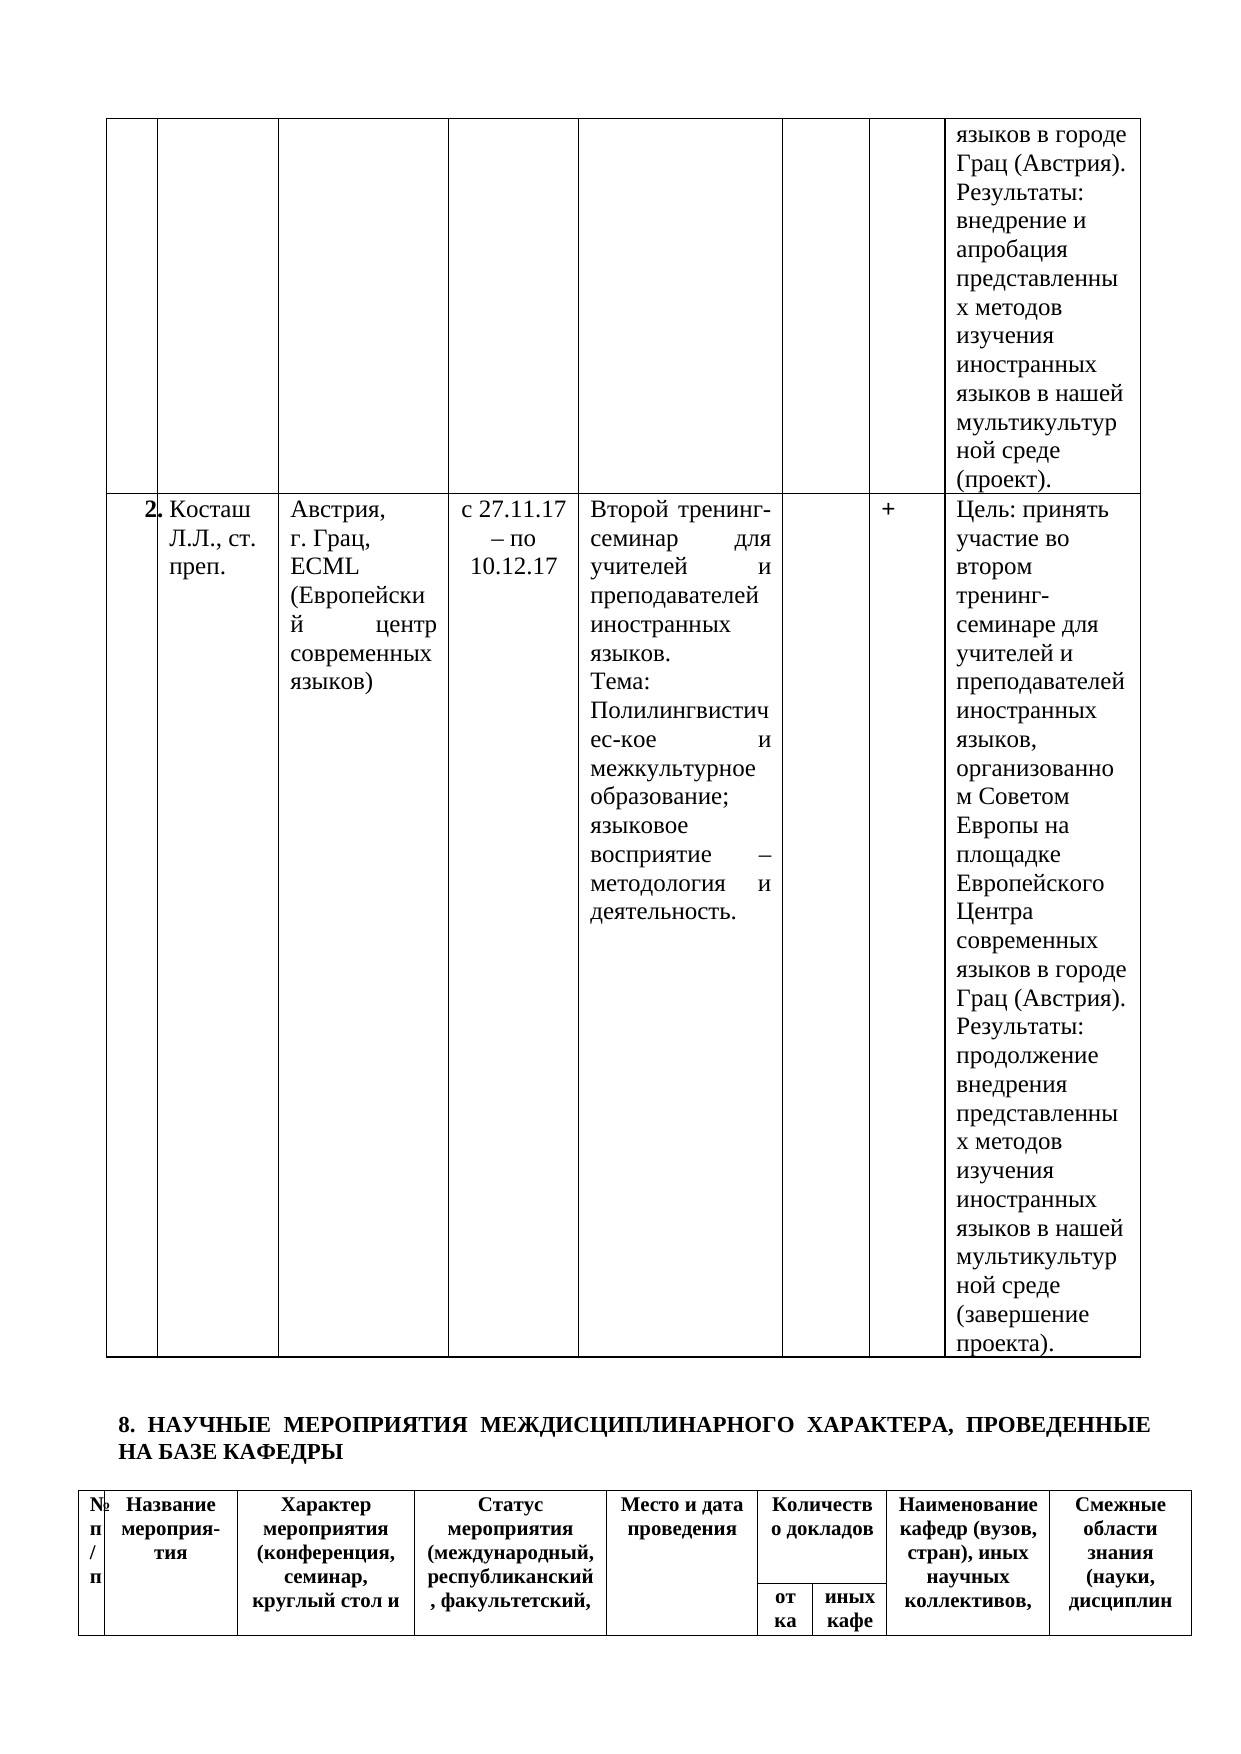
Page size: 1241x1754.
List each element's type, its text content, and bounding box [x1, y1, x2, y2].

table_cell + [870, 494, 944, 1356]
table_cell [813, 1584, 886, 1635]
table_cell Цель: принять участие во втором тренинг-семинаре для учителей и преподавателей иностранных языков, организованном Советом Европы на площадке Европейского Центра современных языков в городе Грац (Австрия). Результаты: продолжение внедрения представленных методов изучения иностранных языков в нашей мультикультурной среде (завершение проекта). [946, 494, 1140, 1356]
text 8. НАУЧНЫЕ МЕРОПРИЯТИЯ МЕЖДИСЦИПЛИНАРНОГО ХАРАКТЕРА, ПРОВЕДЕННЫЕ НА БАЗЕ КАФЕДРЫ [118, 1411, 1152, 1464]
table_header Статус мероприятия (международный, республиканский, факультетский, университетский, межкафедральный) [415, 1491, 606, 1635]
table_cell [107, 119, 157, 493]
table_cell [158, 119, 278, 493]
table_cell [579, 119, 782, 493]
table_header Смежные области знания (науки, дисциплины), представленные в докладах [1050, 1491, 1191, 1635]
table_cell + [870, 119, 944, 493]
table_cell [279, 119, 448, 493]
table_cell с 27.11.17 – по 10.12.17 [449, 494, 578, 1356]
table_cell Косташ Л.Л., ст. преп. [158, 494, 278, 1356]
table_cell [783, 494, 869, 1356]
table_cell от кафедры [758, 1584, 812, 1635]
table_cell [107, 494, 157, 1356]
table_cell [449, 119, 578, 493]
table_header №п/п [79, 1491, 104, 1635]
table_header Характер мероприятия (конференция, семинар, круглый стол и т.д.) [238, 1491, 414, 1635]
table_header Название мероприя-тия [105, 1491, 237, 1635]
table_header Место и дата проведения [607, 1491, 757, 1635]
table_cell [946, 119, 1140, 493]
table_cell Второй тренинг-семинар для учителей и преподавателей иностранных языков. Тема: Полилингвистичес-кое и межкультурное образование; языковое восприятие – методология и деятельность. [579, 494, 782, 1356]
table_header Наименование кафедр (вузов, стран), иных научных коллективов, принимавших участие в мероприятии [887, 1491, 1049, 1635]
table_header Количество докладов [758, 1491, 886, 1583]
table_cell Австрия, г. Грац, ECML (Европейский центр современных языков) [279, 494, 448, 1356]
table_cell [783, 119, 869, 493]
